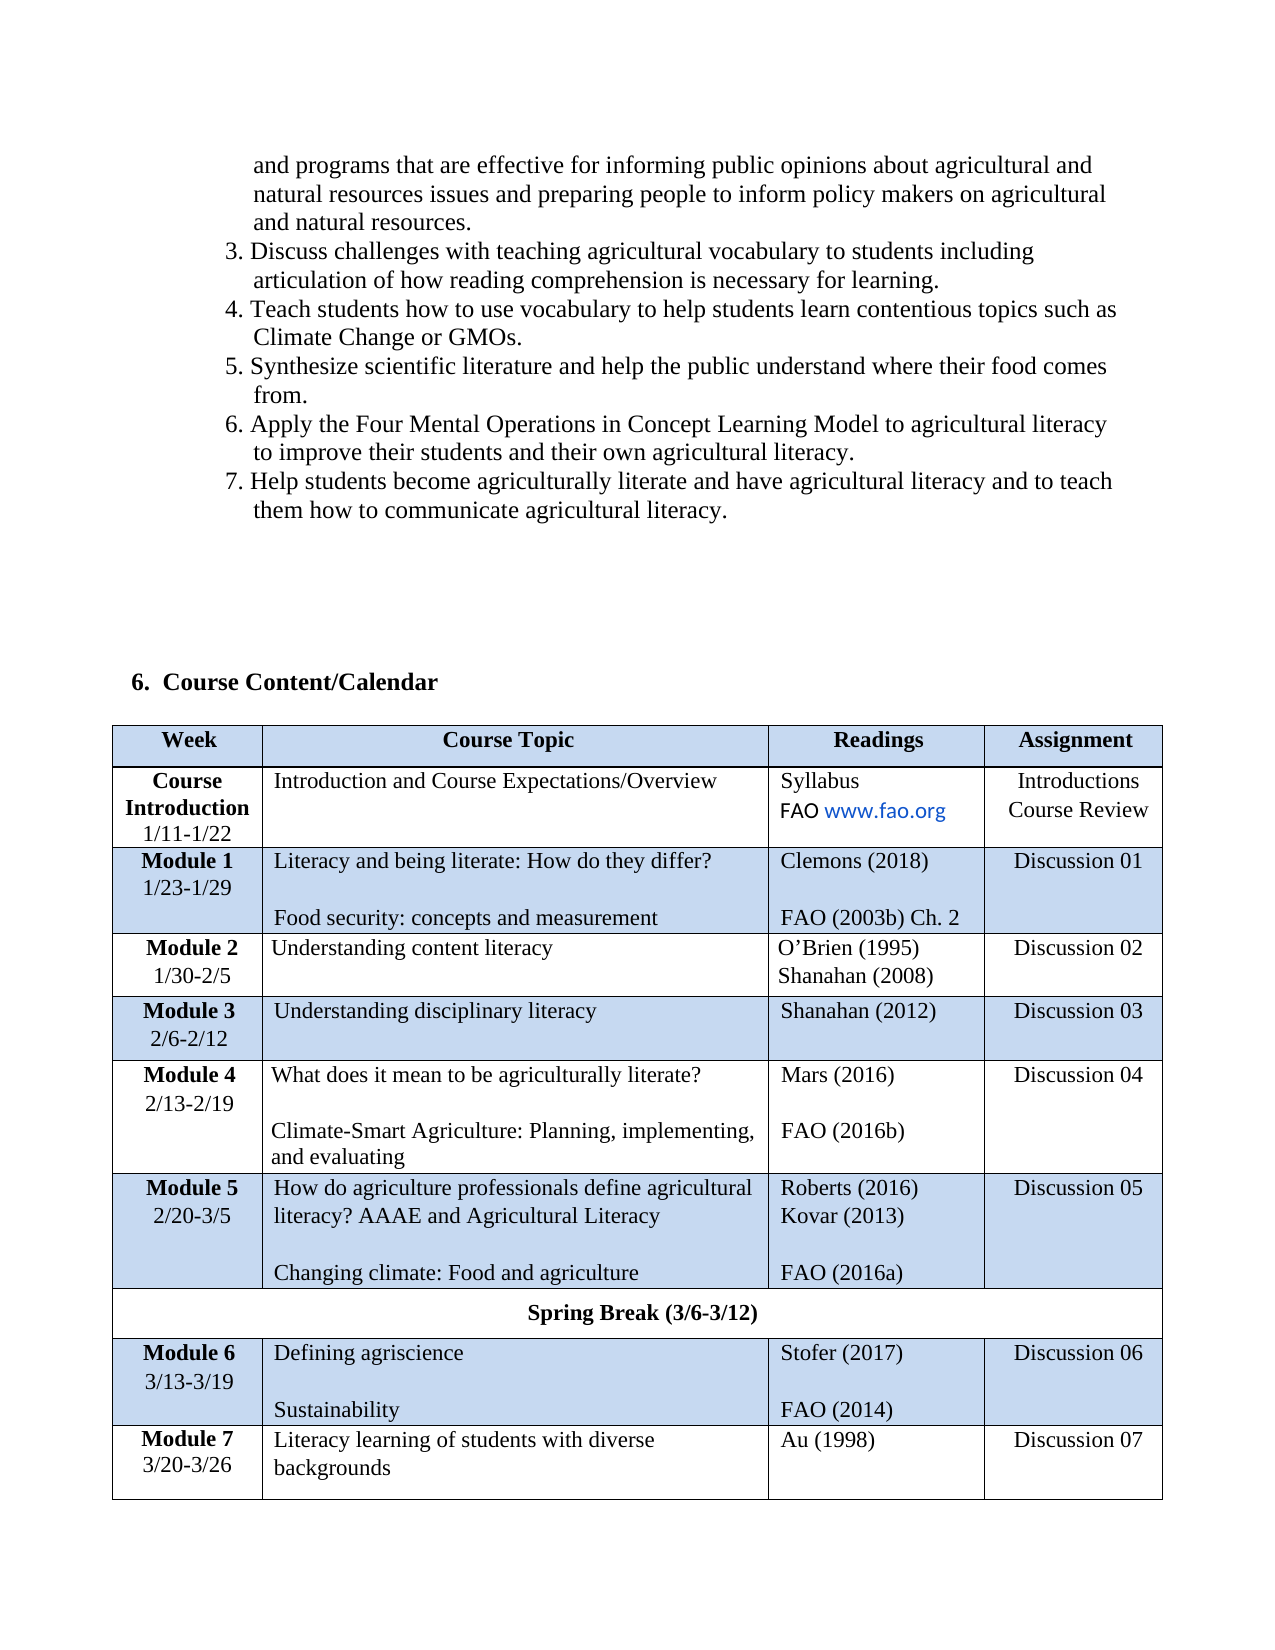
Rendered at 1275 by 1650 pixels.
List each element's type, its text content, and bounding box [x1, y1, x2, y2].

table_cell Discussion 07 [985, 1426, 1162, 1499]
table_cell O’Brien (1995) Shanahan (2008) [769, 934, 984, 996]
table_cell Discussion 04 [985, 1061, 1162, 1173]
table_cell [263, 1426, 768, 1499]
table_cell Shanahan (2012) [769, 997, 984, 1060]
table_cell Discussion 01 [985, 848, 1162, 933]
table_cell Introductions Course Review [985, 768, 1162, 847]
table_cell Discussion 06 [985, 1339, 1162, 1425]
table_cell Syllabus FAO www.fao.org [769, 768, 984, 847]
text 6. Course Content/Calendar [131, 667, 1125, 696]
table_cell Discussion 05 [985, 1174, 1162, 1288]
table_cell Course Introduction 1/11-1/22 [113, 768, 262, 847]
table_cell Clemons (2018) FAO (2003b) Ch. 2 [769, 848, 984, 933]
table_cell Defining agriscience Sustainability [263, 1339, 768, 1425]
table_header Readings [769, 726, 984, 766]
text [225, 150, 1125, 236]
text 5. Synthesize scientific literature and help the public understand where their food comes from. [225, 351, 1125, 409]
table_cell Module 7 3/20-3/26 [113, 1426, 262, 1499]
table_cell How do agriculture professionals define agricultural literacy? AAAE and Agricultural Literacy Changing climate: Food and agriculture [263, 1174, 768, 1288]
table_cell Module 3 2/6-2/12 [113, 997, 262, 1060]
table_cell Introduction and Course Expectations/Overview [263, 768, 768, 847]
table_header Week [113, 726, 262, 766]
table_cell Module 2 1/30-2/5 [113, 934, 262, 996]
table_header Assignment [985, 726, 1162, 766]
table_cell Discussion 03 [985, 997, 1162, 1060]
table_cell Module 4 2/13-2/19 [113, 1061, 262, 1173]
table_cell Spring Break (3/6-3/12) [113, 1289, 1162, 1338]
text 6. Apply the Four Mental Operations in Concept Learning Model to agricultural literacy to improve their students and their own agricultural literacy. [225, 409, 1125, 466]
table_cell Mars (2016) FAO (2016b) [769, 1061, 984, 1173]
table_cell Literacy and being literate: How do they differ? Food security: concepts and measurement [263, 848, 768, 933]
table_header Course Topic [263, 726, 768, 766]
table_cell Module 6 3/13-3/19 [113, 1339, 262, 1425]
text 3. Discuss challenges with teaching agricultural vocabulary to students including articulation of how reading comprehension is necessary for learning. [225, 236, 1125, 294]
table_cell Module 1 1/23-1/29 [113, 848, 262, 933]
table_cell Discussion 02 [985, 934, 1162, 996]
table_cell Understanding disciplinary literacy [263, 997, 768, 1060]
table_cell Stofer (2017) FAO (2014) [769, 1339, 984, 1425]
table_cell What does it mean to be agriculturally literate? Climate-Smart Agriculture: Planning, implementing, and evaluating [263, 1061, 768, 1173]
text 7. Help students become agriculturally literate and have agricultural literacy and to teach them how to communicate agricultural literacy. [225, 466, 1125, 524]
text 4. Teach students how to use vocabulary to help students learn contentious topics such as Climate Change or GMOs. [225, 294, 1125, 351]
table_cell Roberts (2016) Kovar (2013) FAO (2016a) [769, 1174, 984, 1288]
table_cell Understanding content literacy [263, 934, 768, 996]
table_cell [769, 1426, 984, 1499]
table_cell Module 5 2/20-3/5 [113, 1174, 262, 1288]
